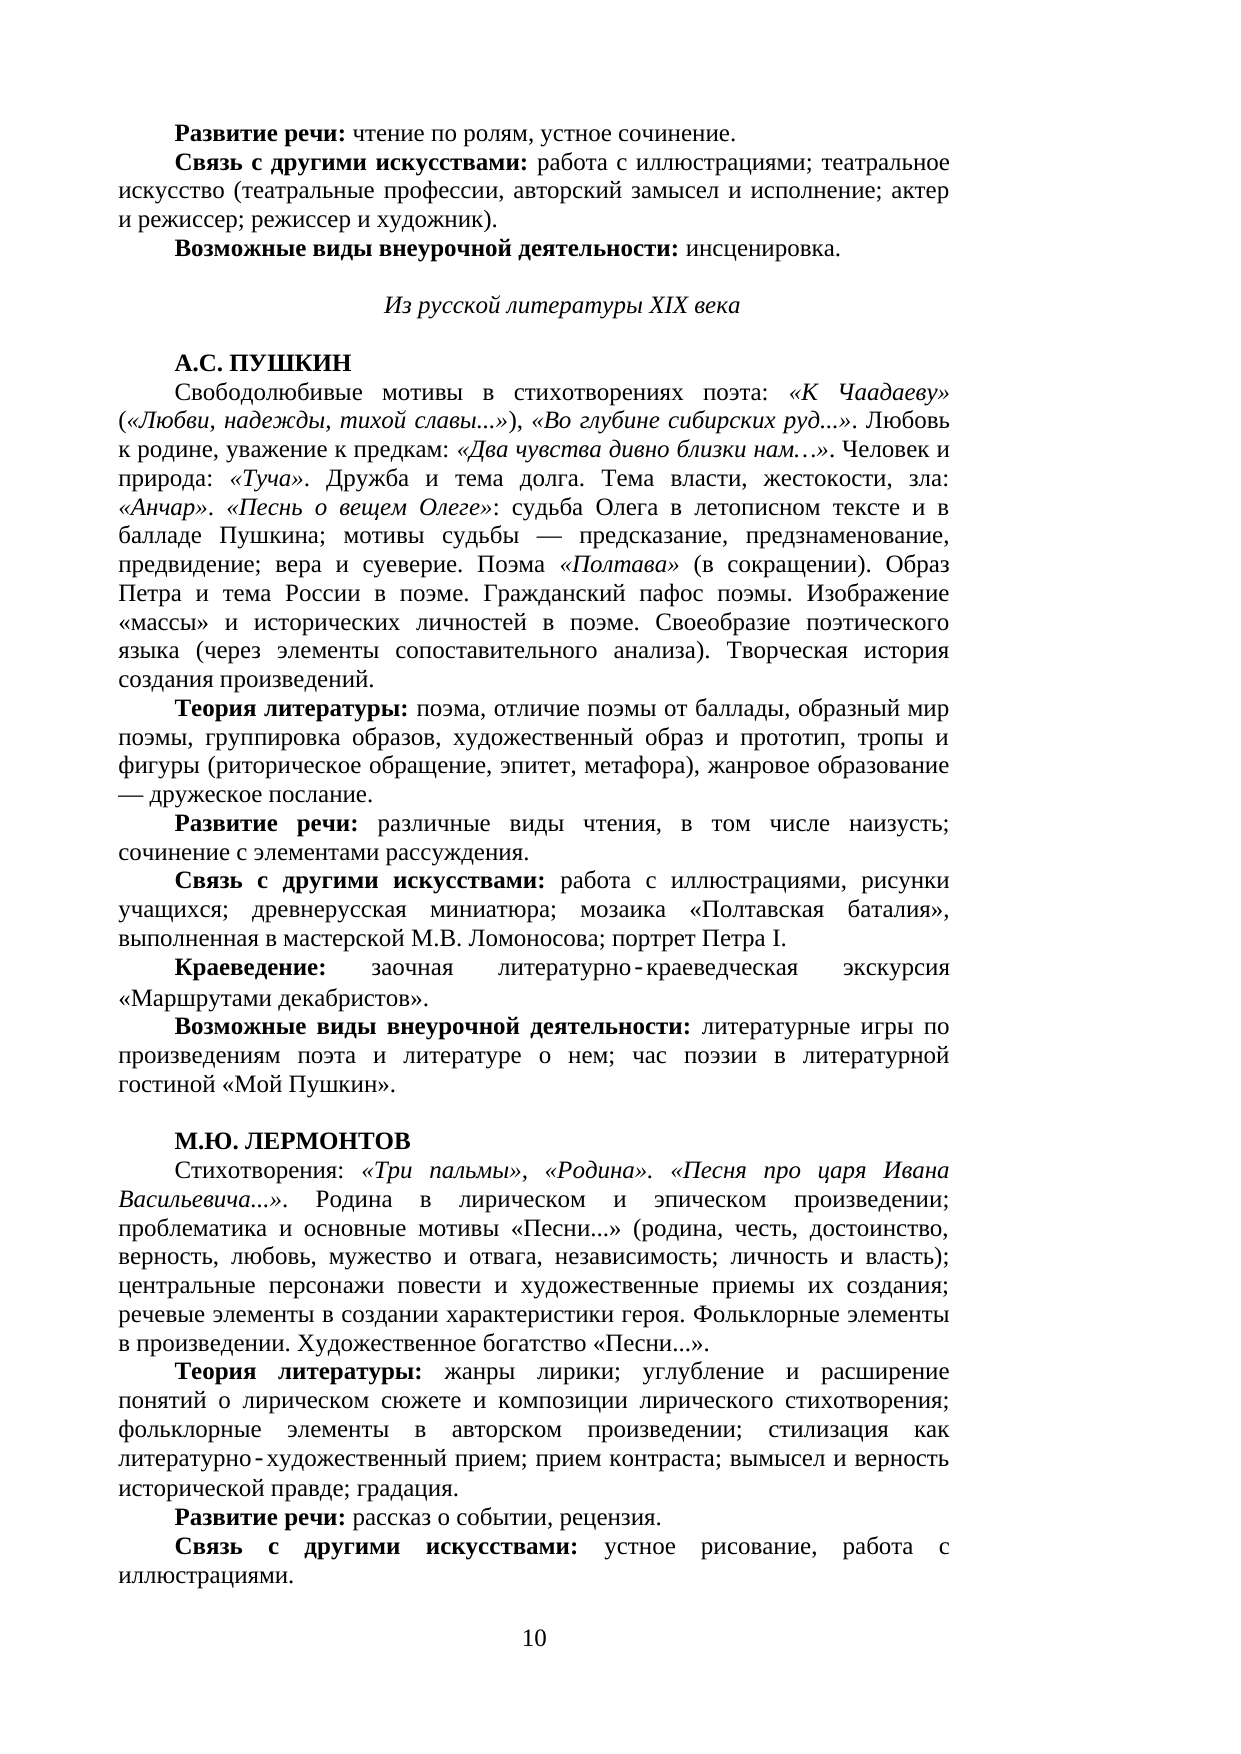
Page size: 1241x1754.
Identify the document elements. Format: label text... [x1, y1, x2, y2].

text Возможные виды внеурочной деятельности: литературные игры по произведениям поэта и литературе о нем; час поэзии в литературной гостиной «Мой Пушкин». [118, 1011, 950, 1098]
text Связь с другими искусствами: работа с иллюстрациями; театральное искусство (театральные профессии, авторский замысел и исполнение; актер и режиссер; режиссер и художник). [118, 147, 950, 233]
text Теория литературы: жанры лирики; углубление и расширение понятий о лирическом сюжете и композиции лирического стихотворения; фольклорные элементы в авторском произведении; стилизация как литературно-художественный прием; прием контраста; вымысел и верность исторической правде; градация. [118, 1356, 950, 1502]
text Развитие речи: различные виды чтения, в том числе наизусть; сочинение с элементами рассуждения. [118, 808, 950, 866]
text Возможные виды внеурочной деятельности: инсценировка. [118, 233, 950, 262]
text Из русской литературы XIX века [118, 291, 950, 319]
text Стихотворения: «Три пальмы», «Родина». «Песня про царя Ивана Васильевича...». Родина в лирическом и эпическом произведении; проблематика и основные мотивы «Песни...» (родина, честь, достоинство, верность, любовь, мужество и отвага, независимость; личность и власть); центральные персонажи повести и художественные приемы их создания; речевые элементы в создании характеристики героя. Фольклорные элементы в произведении. Художественное богатство «Песни...». [118, 1155, 950, 1356]
text Связь с другими искусствами: работа с иллюстрациями, рисунки учащихся; древнерусская миниатюра; мозаика «Полтавская баталия», выполненная в мастерской М.В. Ломоносова; портрет Петра I. [118, 866, 950, 952]
text Развитие речи: чтение по ролям, устное сочинение. [118, 118, 950, 147]
text А.С. ПУШКИН [118, 348, 950, 377]
text Краеведение: заочная литературно-краеведческая экскурсия «Маршрутами декабристов». [118, 952, 950, 1011]
text М.Ю. ЛЕРМОНТОВ [118, 1126, 950, 1155]
text Свободолюбивые мотивы в стихотворениях поэта: «К Чаадаеву» («Любви, надежды, тихой славы...»), «Во глубине сибирских руд...». Любовь к родине, уважение к предкам: «Два чувства дивно близки нам…». Человек и природа: «Туча». Дружба и тема долга. Тема власти, жестокости, зла: «Анчар». «Песнь о вещем Олеге»: судьба Олега в летописном тексте и в балладе Пушкина; мотивы судьбы — предсказание, предзнаменование, предвидение; вера и суеверие. Поэма «Полтава» (в сокращении). Образ Петра и тема России в поэме. Гражданский пафос поэмы. Изображение «массы» и исторических личностей в поэме. Своеобразие поэтического языка (через элементы сопоставительного анализа). Творческая история создания произведений. [118, 377, 950, 693]
text Развитие речи: рассказ о событии, рецензия. [118, 1502, 950, 1531]
text Теория литературы: поэма, отличие поэмы от баллады, образный мир поэмы, группировка образов, художественный образ и прототип, тропы и фигуры (риторическое обращение, эпитет, метафора), жанровое образование — дружеское послание. [118, 693, 950, 808]
text Связь с другими искусствами: устное рисование, работа с иллюстрациями. [118, 1531, 950, 1588]
